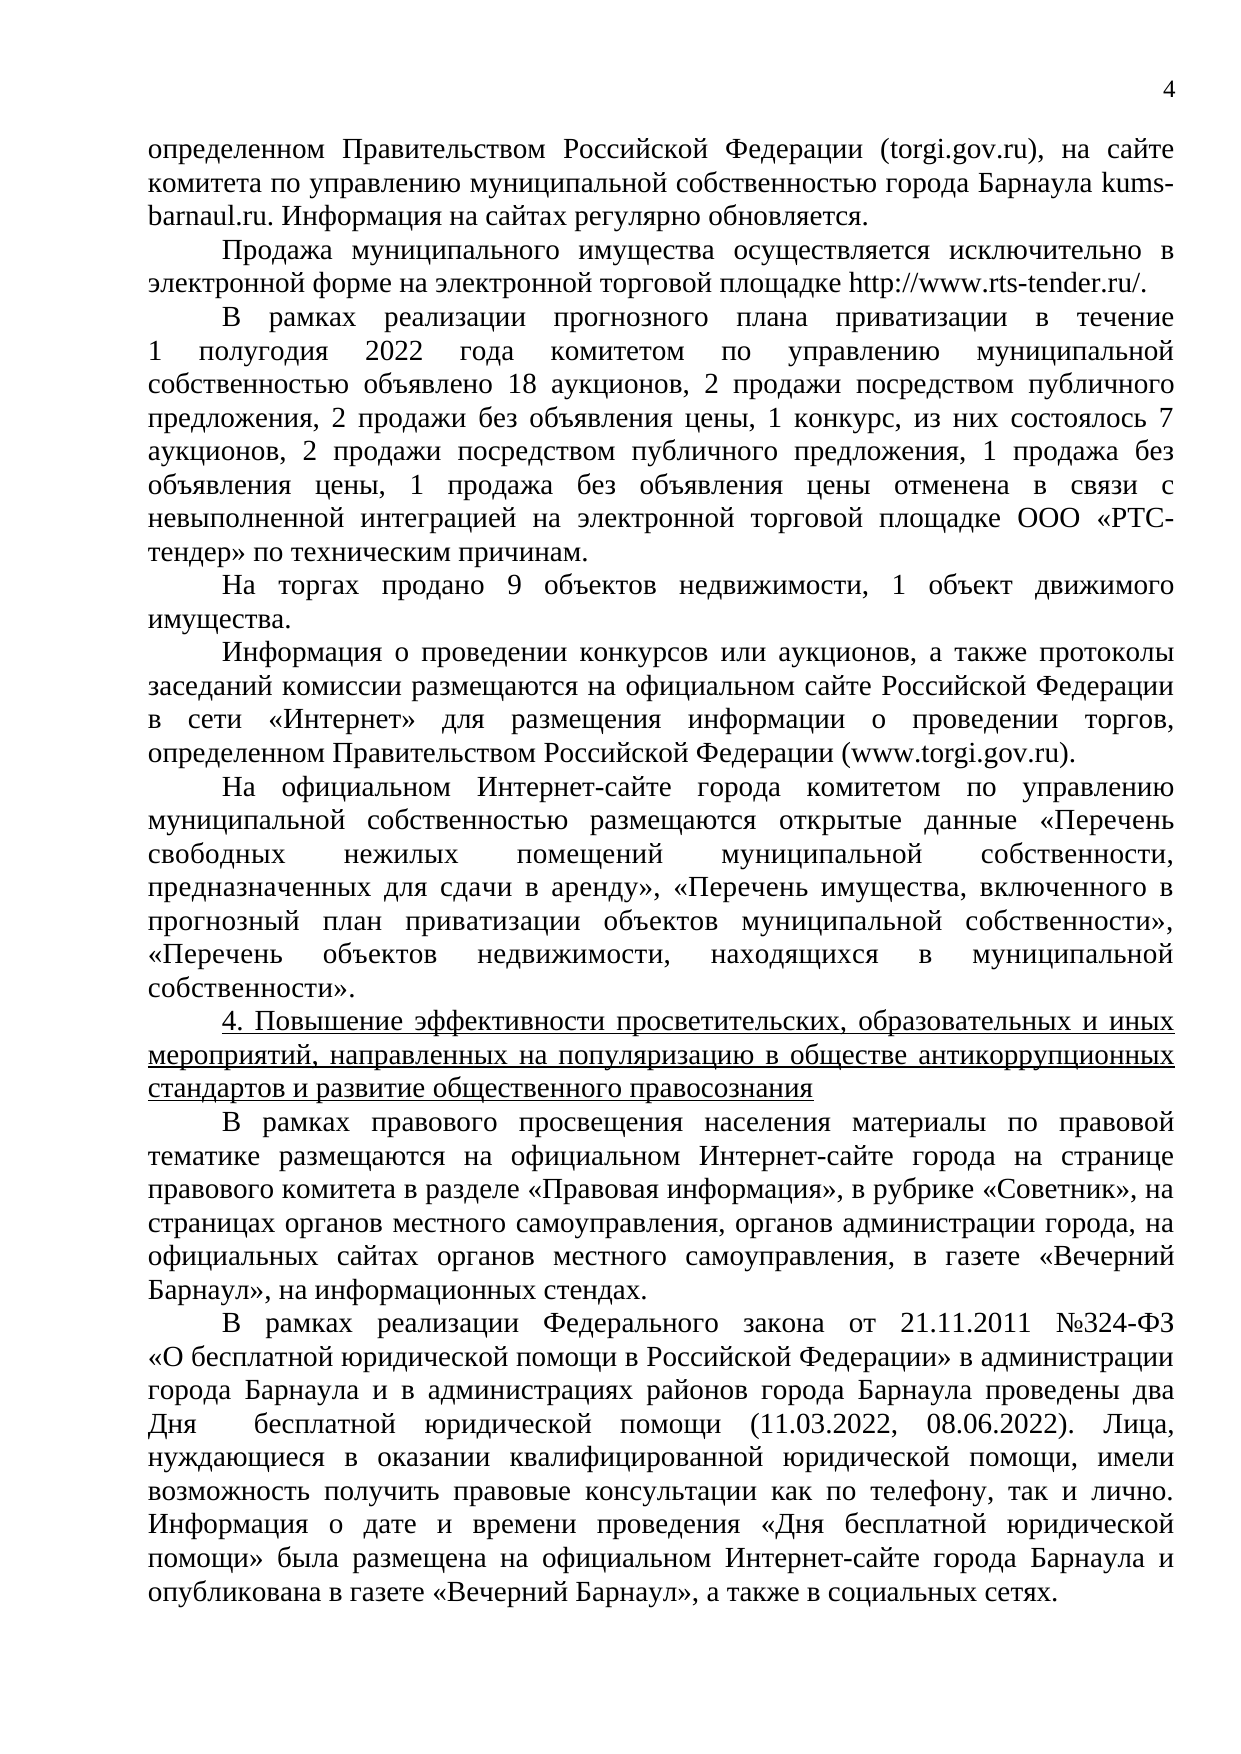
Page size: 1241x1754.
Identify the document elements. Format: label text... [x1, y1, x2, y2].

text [148, 131, 1175, 232]
text 4. Повышение эффективности просветительских, образовательных и иных мероприятий, направленных на популяризацию в обществе антикоррупционных стандартов и развитие общественного правосознания [148, 1068, 1175, 1104]
text В рамках реализации Федерального закона от 21.11.2011 №324-ФЗ «О бесплатной юридической помощи в Российской Федерации» в администрации города Барнаула и в администрациях районов города Барнаула проведены два Дня бесплатной юридической помощи (11.03.2022, 08.06.2022). Лица, нуждающиеся в оказании квалифицированной юридической помощи, имели возможность получить правовые консультации как по телефону, так и лично. Информация о дате и времени проведения «Дня бесплатной юридической помощи» была размещена на официальном Интернет-сайте города Барнаула и опубликована в газете «Вечерний Барнаул», а также в социальных сетях. [148, 1305, 1175, 1607]
text На официальном Интернет-сайте города комитетом по управлению муниципальной собственностью размещаются открытые данные «Перечень свободных нежилых помещений муниципальной собственности, предназначенных для сдачи в аренду», «Перечень имущества, включенного в прогнозный план приватизации объектов муниципальной собственности», «Перечень объектов недвижимости, находящихся в муниципальной собственности». [148, 769, 1175, 1003]
text Информация о проведении конкурсов или аукционов, а также протоколы заседаний комиссии размещаются на официальном сайте Российской Федерации в сети «Интернет» для размещения информации о проведении торгов, определенном Правительством Российской Федерации (www.torgi.gov.ru). [148, 634, 1175, 769]
text На торгах продано 9 объектов недвижимости, 1 объект движимого имущества. [148, 567, 1175, 634]
text В рамках правового просвещения населения материалы по правовой тематике размещаются на официальном Интернет-сайте города на странице правового комитета в разделе «Правовая информация», в рубрике «Советник», на страницах органов местного самоуправления, органов администрации города, на официальных сайтах органов местного самоуправления, в газете «Вечерний Барнаул», на информационных стендах. [148, 1104, 1175, 1305]
text 4. Повышение эффективности просветительских, образовательных и иных мероприятий, направленных на популяризацию в обществе антикоррупционных стандартов и развитие общественного правосознания [148, 1003, 1175, 1066]
text В рамках реализации прогнозного плана приватизации в течение 1 полугодия 2022 года комитетом по управлению муниципальной собственностью объявлено 18 аукционов, 2 продажи посредством публичного предложения, 2 продажи без объявления цены, 1 конкурс, из них состоялось 7 аукционов, 2 продажи посредством публичного предложения, 1 продажа без объявления цены, 1 продажа без объявления цены отменена в связи с невыполненной интеграцией на электронной торговой площадке ООО «РТС-тендер» по техническим причинам. [148, 299, 1175, 567]
text Продажа муниципального имущества осуществляется исключительно в электронной форме на электронной торговой площадке http://www.rts-tender.ru/. [148, 232, 1175, 299]
